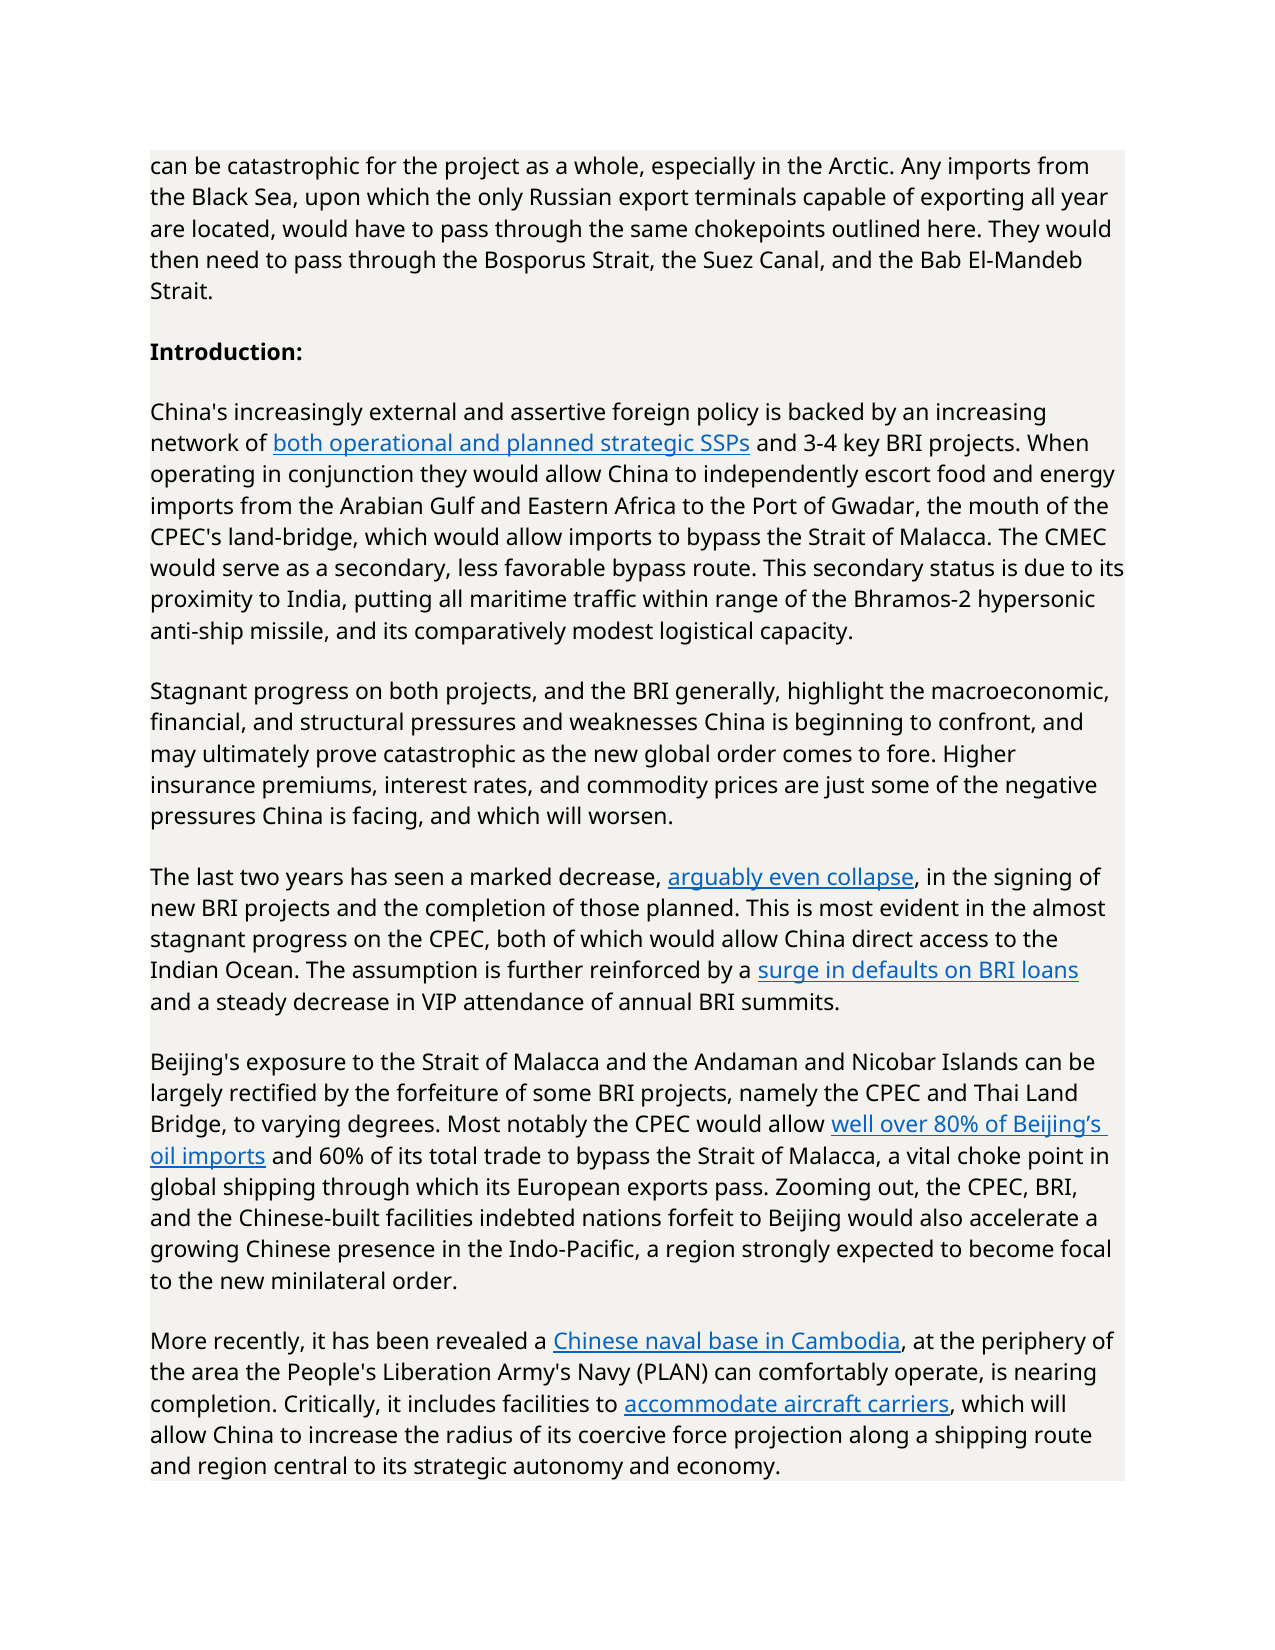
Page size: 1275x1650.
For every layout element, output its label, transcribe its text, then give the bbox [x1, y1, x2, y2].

text More recently, it has been revealed a Chinese naval base in Cambodia, at the periphery of the area the People's Liberation Army's Navy (PLAN) can comfortably operate, is nearing completion. Critically, it includes facilities to accommodate aircraft carriers, which will allow China to increase the radius of its coercive force projection along a shipping route and region central to its strategic autonomy and economy. [150, 1325, 1125, 1481]
text Beijing's exposure to the Strait of Malacca and the Andaman and Nicobar Islands can be largely rectified by the forfeiture of some BRI projects, namely the CPEC and Thai Land Bridge, to varying degrees. Most notably the CPEC would allow well over 80% of Beijing’s oil imports and 60% of its total trade to bypass the Strait of Malacca, a vital choke point in global shipping through which its European exports pass. Zooming out, the CPEC, BRI, and the Chinese-built facilities indebted nations forfeit to Beijing would also accelerate a growing Chinese presence in the Indo-Pacific, a region strongly expected to become focal to the new minilateral order. [150, 1046, 1125, 1296]
text China's increasingly external and assertive foreign policy is backed by an increasing network of both operational and planned strategic SSPs and 3-4 key BRI projects. When operating in conjunction they would allow China to independently escort food and energy imports from the Arabian Gulf and Eastern Africa to the Port of Gwadar, the mouth of the CPEC's land-bridge, which would allow imports to bypass the Strait of Malacca. The CMEC would serve as a secondary, less favorable bypass route. This secondary status is due to its proximity to India, putting all maritime traffic within range of the Bhramos-2 hypersonic anti-ship missile, and its comparatively modest logistical capacity. [150, 396, 1125, 646]
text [150, 150, 1125, 306]
text Stagnant progress on both projects, and the BRI generally, highlight the macroeconomic, financial, and structural pressures and weaknesses China is beginning to confront, and may ultimately prove catastrophic as the new global order comes to fore. Higher insurance premiums, interest rates, and commodity prices are just some of the negative pressures China is facing, and which will worsen. [150, 675, 1125, 831]
text Introduction: [150, 335, 1125, 367]
text The last two years has seen a marked decrease, arguably even collapse, in the signing of new BRI projects and the completion of those planned. This is most evident in the almost stagnant progress on the CPEC, both of which would allow China direct access to the Indian Ocean. The assumption is further reinforced by a surge in defaults on BRI loans and a steady decrease in VIP attendance of annual BRI summits. [150, 860, 1125, 1017]
